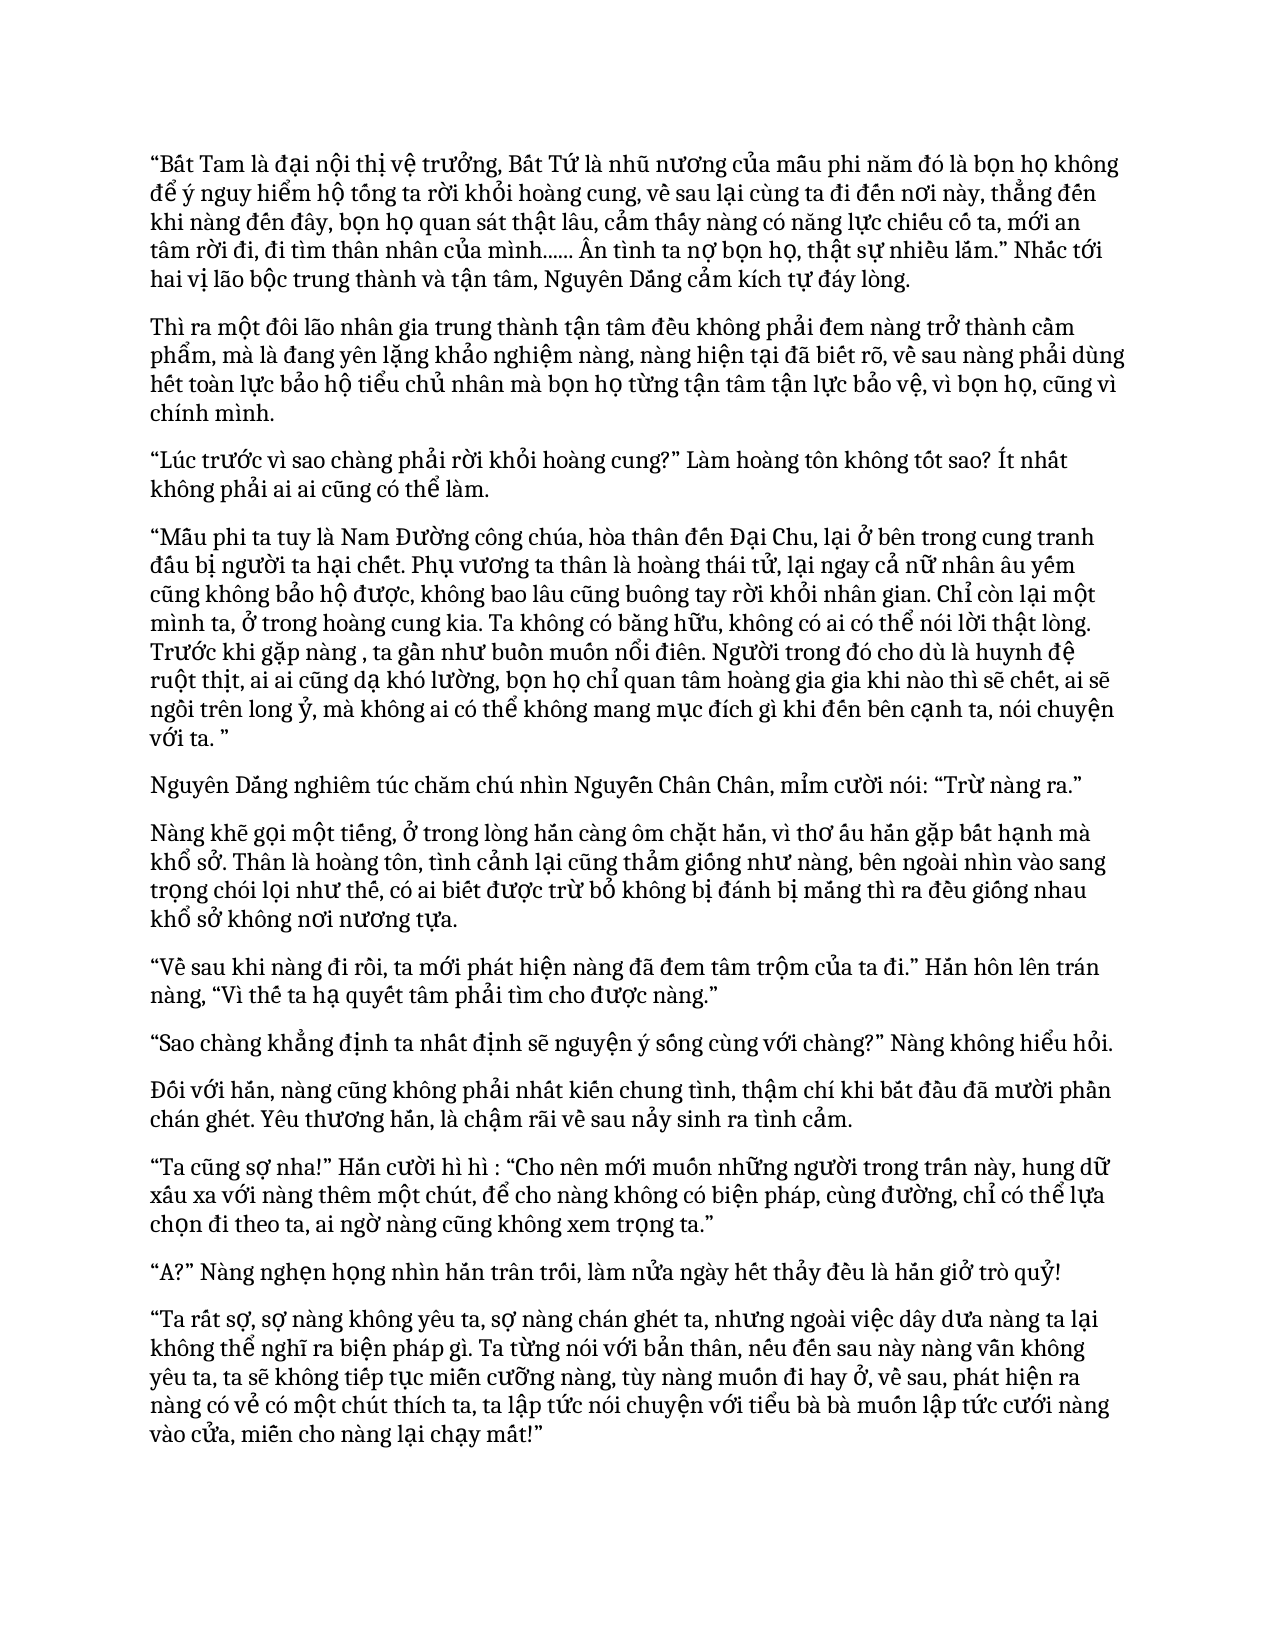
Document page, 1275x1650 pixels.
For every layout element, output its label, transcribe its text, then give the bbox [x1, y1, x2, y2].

text Nguyên Dắng nghiêm túc chăm chú nhìn Nguyễn Chân Chân, mỉm cười nói: “Trừ nàng ra.” [150, 771, 1125, 800]
text Thì ra một đôi lão nhân gia trung thành tận tâm đều không phải đem nàng trở thành cầm phẩm, mà là đang yên lặng khảo nghiệm nàng, nàng hiện tại đã biết rõ, về sau nàng phải dùng hết toàn lực bảo hộ tiểu chủ nhân mà bọn họ từng tận tâm tận lực bảo vệ, vì bọn họ, cũng vì chính mình. [150, 312, 1125, 427]
text “Ta rất sợ, sợ nàng không yêu ta, sợ nàng chán ghét ta, nhưng ngoài việc dây dưa nàng ta lại không thể nghĩ ra biện pháp gì. Ta từng nói với bản thân, nếu đến sau này nàng vẫn không yêu ta, ta sẽ không tiếp tục miễn cưỡng nàng, tùy nàng muốn đi hay ở, về sau, phát hiện ra nàng có vẻ có một chút thích ta, ta lập tức nói chuyện với tiểu bà bà muốn lập tức cưới nàng vào cửa, miễn cho nàng lại chạy mất!” [150, 1305, 1125, 1449]
text “Lúc trước vì sao chàng phải rời khỏi hoàng cung?” Làm hoàng tôn không tốt sao? Ít nhất không phải ai ai cũng có thể làm. [150, 446, 1125, 504]
text “Mẫu phi ta tuy là Nam Đường công chúa, hòa thân đến Đại Chu, lại ở bên trong cung tranh đấu bị người ta hại chết. Phụ vương ta thân là hoàng thái tử, lại ngay cả nữ nhân âu yếm cũng không bảo hộ được, không bao lâu cũng buông tay rời khỏi nhân gian. Chỉ còn lại một mình ta, ở trong hoàng cung kia. Ta không có bằng hữu, không có ai có thể nói lời thật lòng. Trước khi gặp nàng , ta gần như buồn muốn nổi điên. Người trong đó cho dù là huynh đệ ruột thịt, ai ai cũng dạ khó lường, bọn họ chỉ quan tâm hoàng gia gia khi nào thì sẽ chết, ai sẽ ngồi trên long ỷ, mà không ai có thể không mang mục đích gì khi đến bên cạnh ta, nói chuyện với ta. ” [150, 522, 1125, 752]
text “Ta cũng sợ nha!” Hắn cười hì hì : “Cho nên mới muốn những người trong trấn này, hung dữ xấu xa với nàng thêm một chút, để cho nàng không có biện pháp, cùng đường, chỉ có thể lựa chọn đi theo ta, ai ngờ nàng cũng không xem trọng ta.” [150, 1152, 1125, 1239]
text “Bất Tam là đại nội thị vệ trưởng, Bất Tứ là nhũ nương của mẫu phi năm đó là bọn họ không để ý nguy hiểm hộ tống ta rời khỏi hoàng cung, về sau lại cùng ta đi đến nơi này, thẳng đến khi nàng đến đây, bọn họ quan sát thật lâu, cảm thấy nàng có năng lực chiếu cố ta, mới an tâm rời đi, đi tìm thân nhân của mình...... Ân tình ta nợ bọn họ, thật sự nhiều lắm.” Nhắc tới hai vị lão bộc trung thành và tận tâm, Nguyên Dắng cảm kích tự đáy lòng. [150, 150, 1125, 294]
text “Về sau khi nàng đi rồi, ta mới phát hiện nàng đã đem tâm trộm của ta đi.” Hắn hôn lên trán nàng, “Vì thế ta hạ quyết tâm phải tìm cho được nàng.” [150, 952, 1125, 1010]
text Đối với hắn, nàng cũng không phải nhất kiến chung tình, thậm chí khi bắt đầu đã mười phần chán ghét. Yêu thương hắn, là chậm rãi về sau nảy sinh ra tình cảm. [150, 1076, 1125, 1134]
text “Sao chàng khẳng định ta nhất định sẽ nguyện ý sống cùng với chàng?” Nàng không hiểu hỏi. [150, 1029, 1125, 1057]
text Nàng khẽ gọi một tiếng, ở trong lòng hắn càng ôm chặt hắn, vì thơ ấu hắn gặp bất hạnh mà khổ sở. Thân là hoàng tôn, tình cảnh lại cũng thảm giống như nàng, bên ngoài nhìn vào sang trọng chói lọi như thế, có ai biết được trừ bỏ không bị đánh bị mắng thì ra đều giống nhau khổ sở không nơi nương tựa. [150, 819, 1125, 934]
text “A?” Nàng nghẹn họng nhìn hắn trân trối, làm nửa ngày hết thảy đều là hắn giở trò quỷ! [150, 1257, 1125, 1286]
